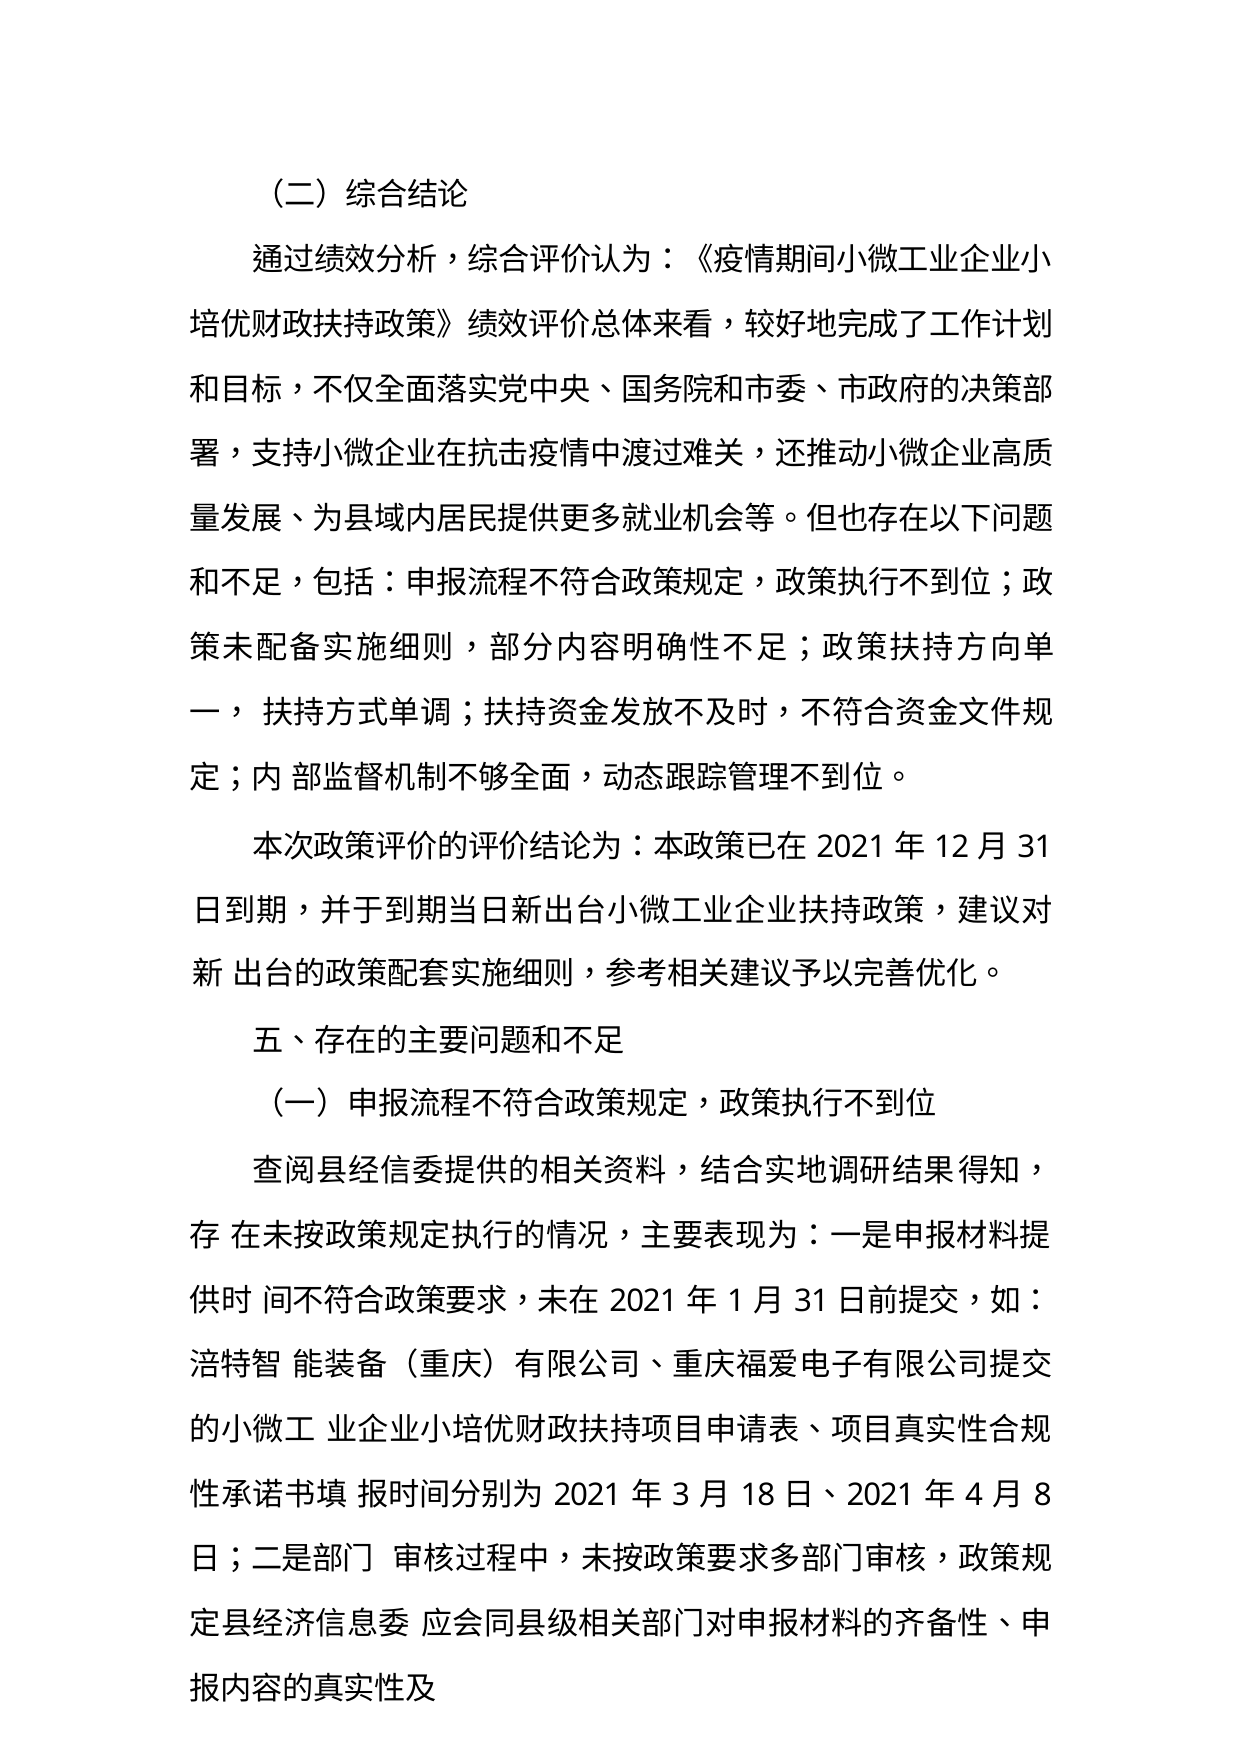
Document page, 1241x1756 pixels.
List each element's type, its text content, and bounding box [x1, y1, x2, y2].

text 本次政策评价的评价结论为：本政策已在 2021 年 12 月 31 日到期，并于到期当日新出台小微工业企业扶持政策，建议对新 出台的政策配套实施细则，参考相关建议予以完善优化。 [193, 824, 1053, 994]
text （二）综合结论 [254, 173, 1054, 214]
text 通过绩效分析，综合评价认为：《疫情期间小微工业企业小 培优财政扶持政策》绩效评价总体来看，较好地完成了工作计划 和目标，不仅全面落实党中央、国务院和市委、市政府的决策部 署，支持小微企业在抗击疫情中渡过难关，还推动小微企业高质 量发展、为县域内居民提供更多就业机会等。但也存在以下问题 和不足，包括：申报流程不符合政策规定，政策执行不到位；政 策未配备实施细则，部分内容明确性不足；政策扶持方向单一， 扶持方式单调；扶持资金发放不及时，不符合资金文件规定；内 部监督机制不够全面，动态跟踪管理不到位。 [189, 237, 1054, 797]
text （一）申报流程不符合政策规定，政策执行不到位 [254, 1084, 1054, 1123]
text 查阅县经信委提供的相关资料，结合实地调研结果得知，存 在未按政策规定执行的情况，主要表现为：一是申报材料提供时 间不符合政策要求，未在 2021 年 1 月 31 日前提交，如：涪特智 能装备（重庆）有限公司、重庆福爱电子有限公司提交的小微工 业企业小培优财政扶持项目申请表、项目真实性合规性承诺书填 报时间分别为 2021 年 3 月 18 日、2021 年 4 月 8 日；二是部门 审核过程中，未按政策要求多部门审核，政策规定县经济信息委 应会同县级相关部门对申报材料的齐备性、申报内容的真实性及 [189, 1148, 1053, 1708]
text 五、存在的主要问题和不足 [252, 1020, 1054, 1059]
